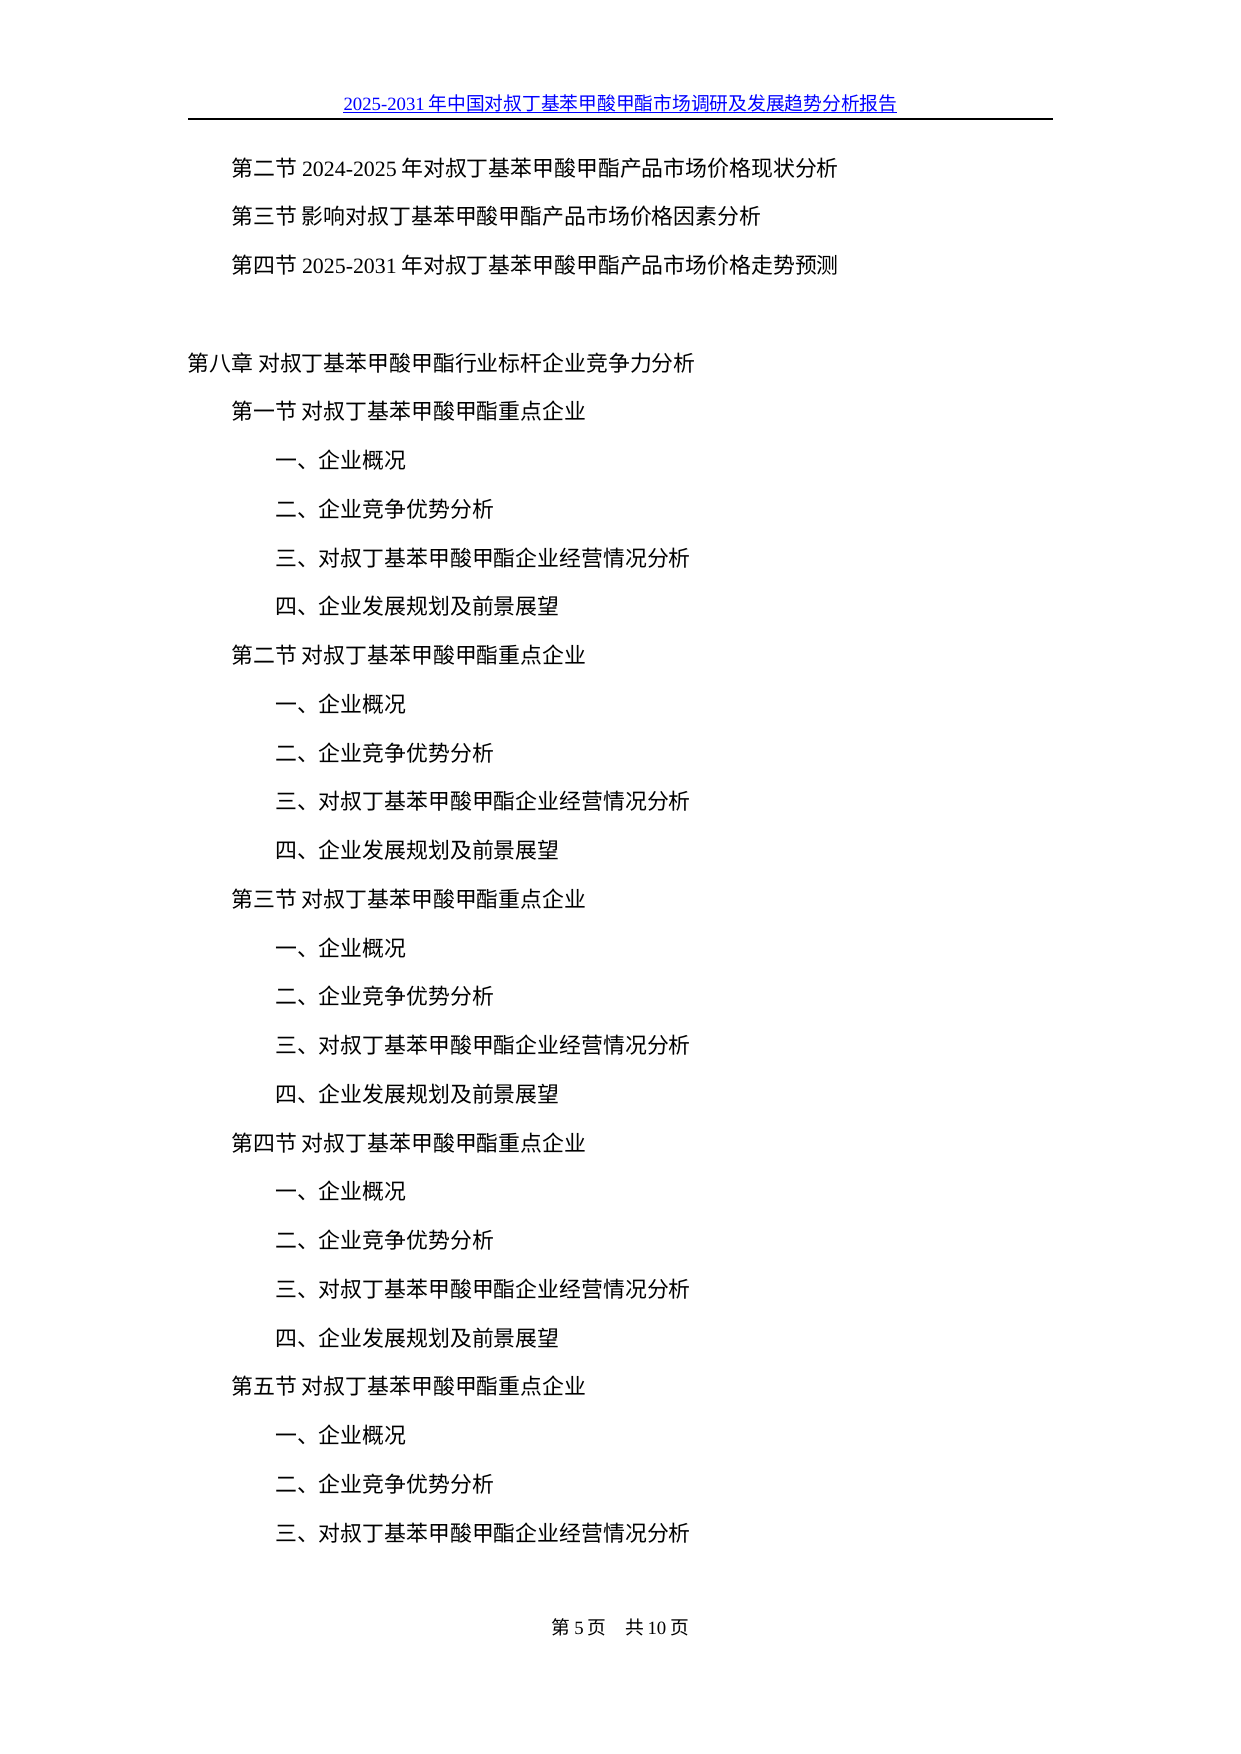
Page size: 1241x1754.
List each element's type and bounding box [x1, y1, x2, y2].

text [187, 150, 1053, 1548]
